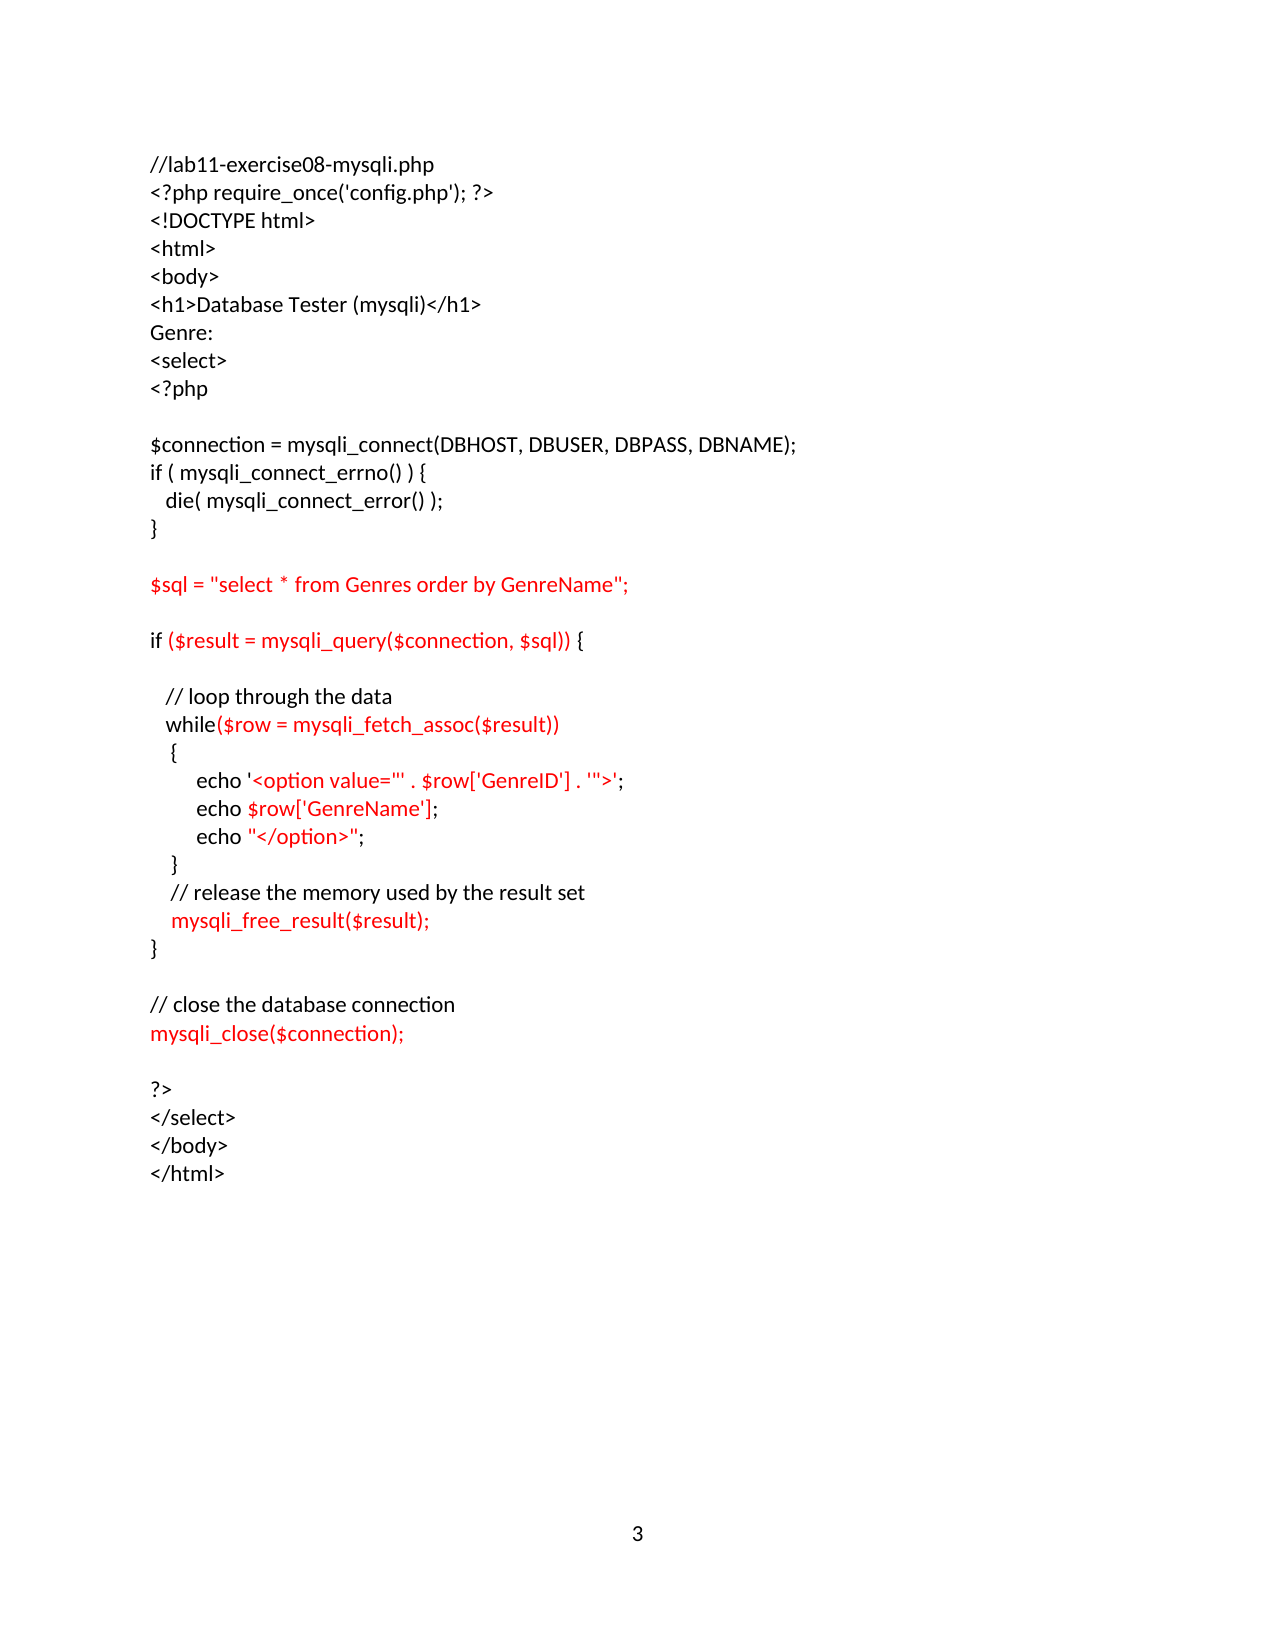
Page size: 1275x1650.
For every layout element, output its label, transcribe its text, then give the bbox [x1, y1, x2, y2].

text ?> [150, 1075, 1125, 1103]
text //lab11-exercise08-mysqli.php [150, 150, 1125, 178]
text while($row = mysqli_fetch_assoc($result)) [150, 710, 1125, 738]
text // close the database connection [150, 991, 1125, 1019]
text <select> [150, 346, 1125, 374]
text if ( mysqli_connect_errno() ) { [150, 458, 1125, 486]
text </body> [150, 1131, 1125, 1159]
text <!DOCTYPE html> [150, 206, 1125, 234]
text </html> [150, 1159, 1125, 1187]
text <?php require_once('config.php'); ?> [150, 178, 1125, 206]
text <h1>Database Tester (mysqli)</h1> [150, 290, 1125, 318]
text <body> [150, 262, 1125, 290]
text echo "</option>"; [150, 822, 1125, 851]
text $sql = "select * from Genres order by GenreName"; [150, 570, 1125, 598]
text // release the memory used by the result set [150, 878, 1125, 907]
text echo '<option value="' . $row['GenreID'] . '">'; [150, 766, 1125, 794]
text } [150, 934, 1125, 963]
text echo $row['GenreName']; [150, 794, 1125, 822]
text // loop through the data [150, 682, 1125, 710]
text if ($result = mysqli_query($connection, $sql)) { [150, 626, 1125, 654]
text { [150, 738, 1125, 766]
text $connection = mysqli_connect(DBHOST, DBUSER, DBPASS, DBNAME); [150, 430, 1125, 458]
text mysqli_free_result($result); [150, 907, 1125, 934]
text } [150, 851, 1125, 878]
text <?php [150, 374, 1125, 402]
text </select> [150, 1103, 1125, 1131]
text Genre: [150, 318, 1125, 346]
text <html> [150, 234, 1125, 262]
text die( mysqli_connect_error() ); [150, 486, 1125, 514]
text mysqli_close($connection); [150, 1019, 1125, 1047]
text } [150, 514, 1125, 542]
